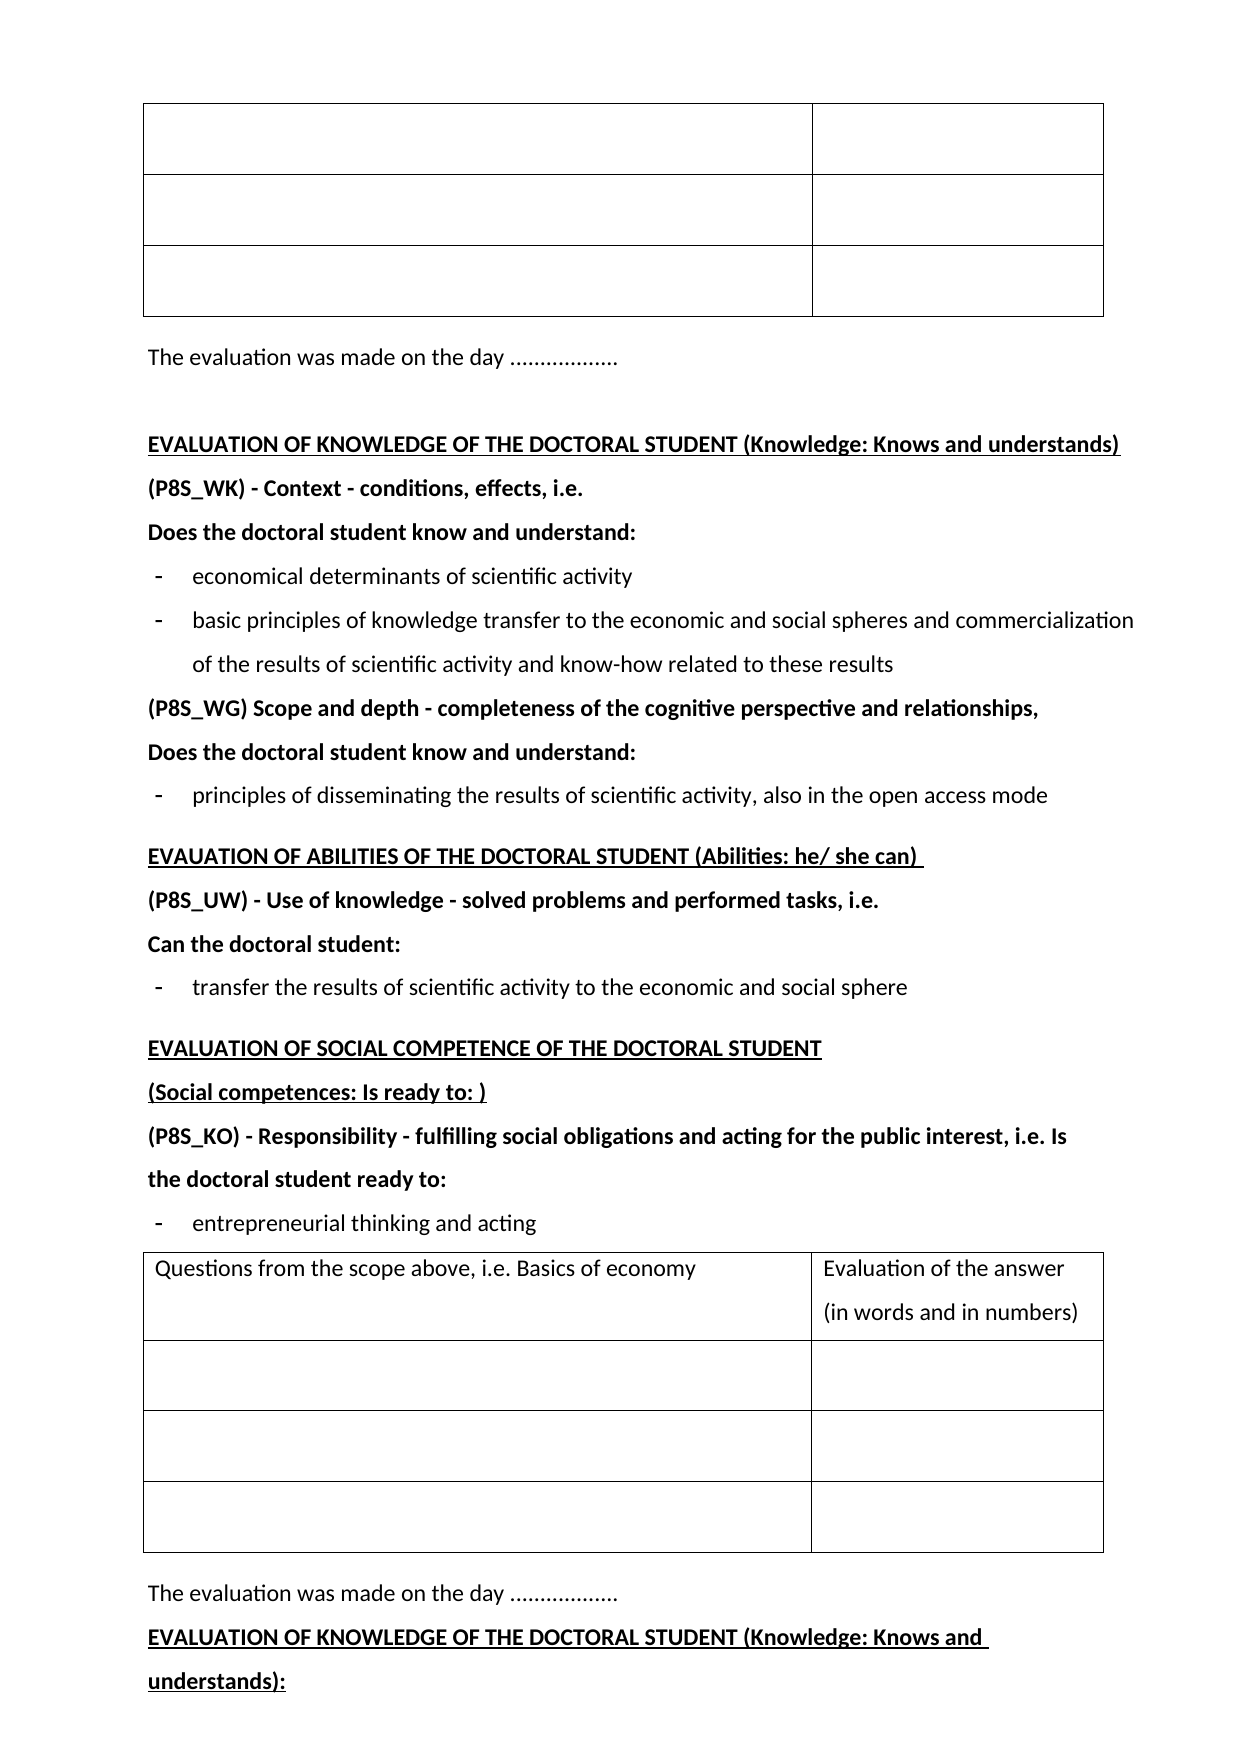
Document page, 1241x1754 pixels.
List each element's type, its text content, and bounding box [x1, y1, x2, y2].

list entrepreneurial thinking and acting [154, 1208, 1141, 1238]
text EVALUATION OF SOCIAL COMPETENCE OF THE DOCTORAL STUDENT [148, 1033, 1092, 1062]
table_cell [813, 175, 1103, 245]
list principles of disseminating the results of scientific activity, also in the open access mode [154, 780, 1092, 810]
text Can the doctoral student: [148, 929, 1092, 958]
list economical determinants of scientific activity [154, 561, 1141, 590]
table_cell [144, 246, 812, 316]
text (P8S_WK) - Context - conditions, effects, i.e. [148, 473, 1141, 503]
text EVALUATION OF KNOWLEDGE OF THE DOCTORAL STUDENT (Knowledge: Knows and understands) [148, 429, 1141, 459]
text (P8S_UW) - Use of knowledge - solved problems and performed tasks, i.e. [148, 885, 1092, 914]
text The evaluation was made on the day .................. [148, 1578, 1092, 1607]
table_cell [812, 1482, 1103, 1552]
text EVAUATION OF ABILITIES OF THE DOCTORAL STUDENT (Abilities: he/ she can) [148, 841, 1092, 870]
text (Social competences: Is ready to: ) [148, 1077, 1092, 1106]
table_header Evaluation of the answer (in words and in numbers) [812, 1253, 1103, 1339]
table_cell [144, 104, 812, 174]
text (P8S_WG) Scope and depth - completeness of the cognitive perspective and relationships, Does the doctoral student know and understand: [148, 693, 1092, 766]
text EVALUATION OF KNOWLEDGE OF THE DOCTORAL STUDENT (Knowledge: Knows and understands): [148, 1622, 1092, 1695]
table_cell [144, 1482, 811, 1552]
list transfer the results of scientific activity to the economic and social sphere [154, 972, 1092, 1002]
list basic principles of knowledge transfer to the economic and social spheres and commercialization of the results of scientific activity and know-how related to these results [154, 605, 1141, 678]
table_cell [813, 246, 1103, 316]
table_cell [812, 1411, 1103, 1481]
text (P8S_KO) - Responsibility - fulfilling social obligations and acting for the public interest, i.e. Is the doctoral student ready to: [148, 1121, 1092, 1194]
table_header Questions from the scope above, i.e. Basics of economy [144, 1253, 811, 1339]
text Does the doctoral student know and understand: [148, 517, 1141, 547]
table_cell [813, 104, 1103, 174]
table_cell [812, 1341, 1103, 1410]
table_cell [144, 1341, 811, 1410]
table_cell [144, 1411, 811, 1481]
table_cell [144, 175, 812, 245]
text The evaluation was made on the day .................. [148, 342, 1092, 371]
